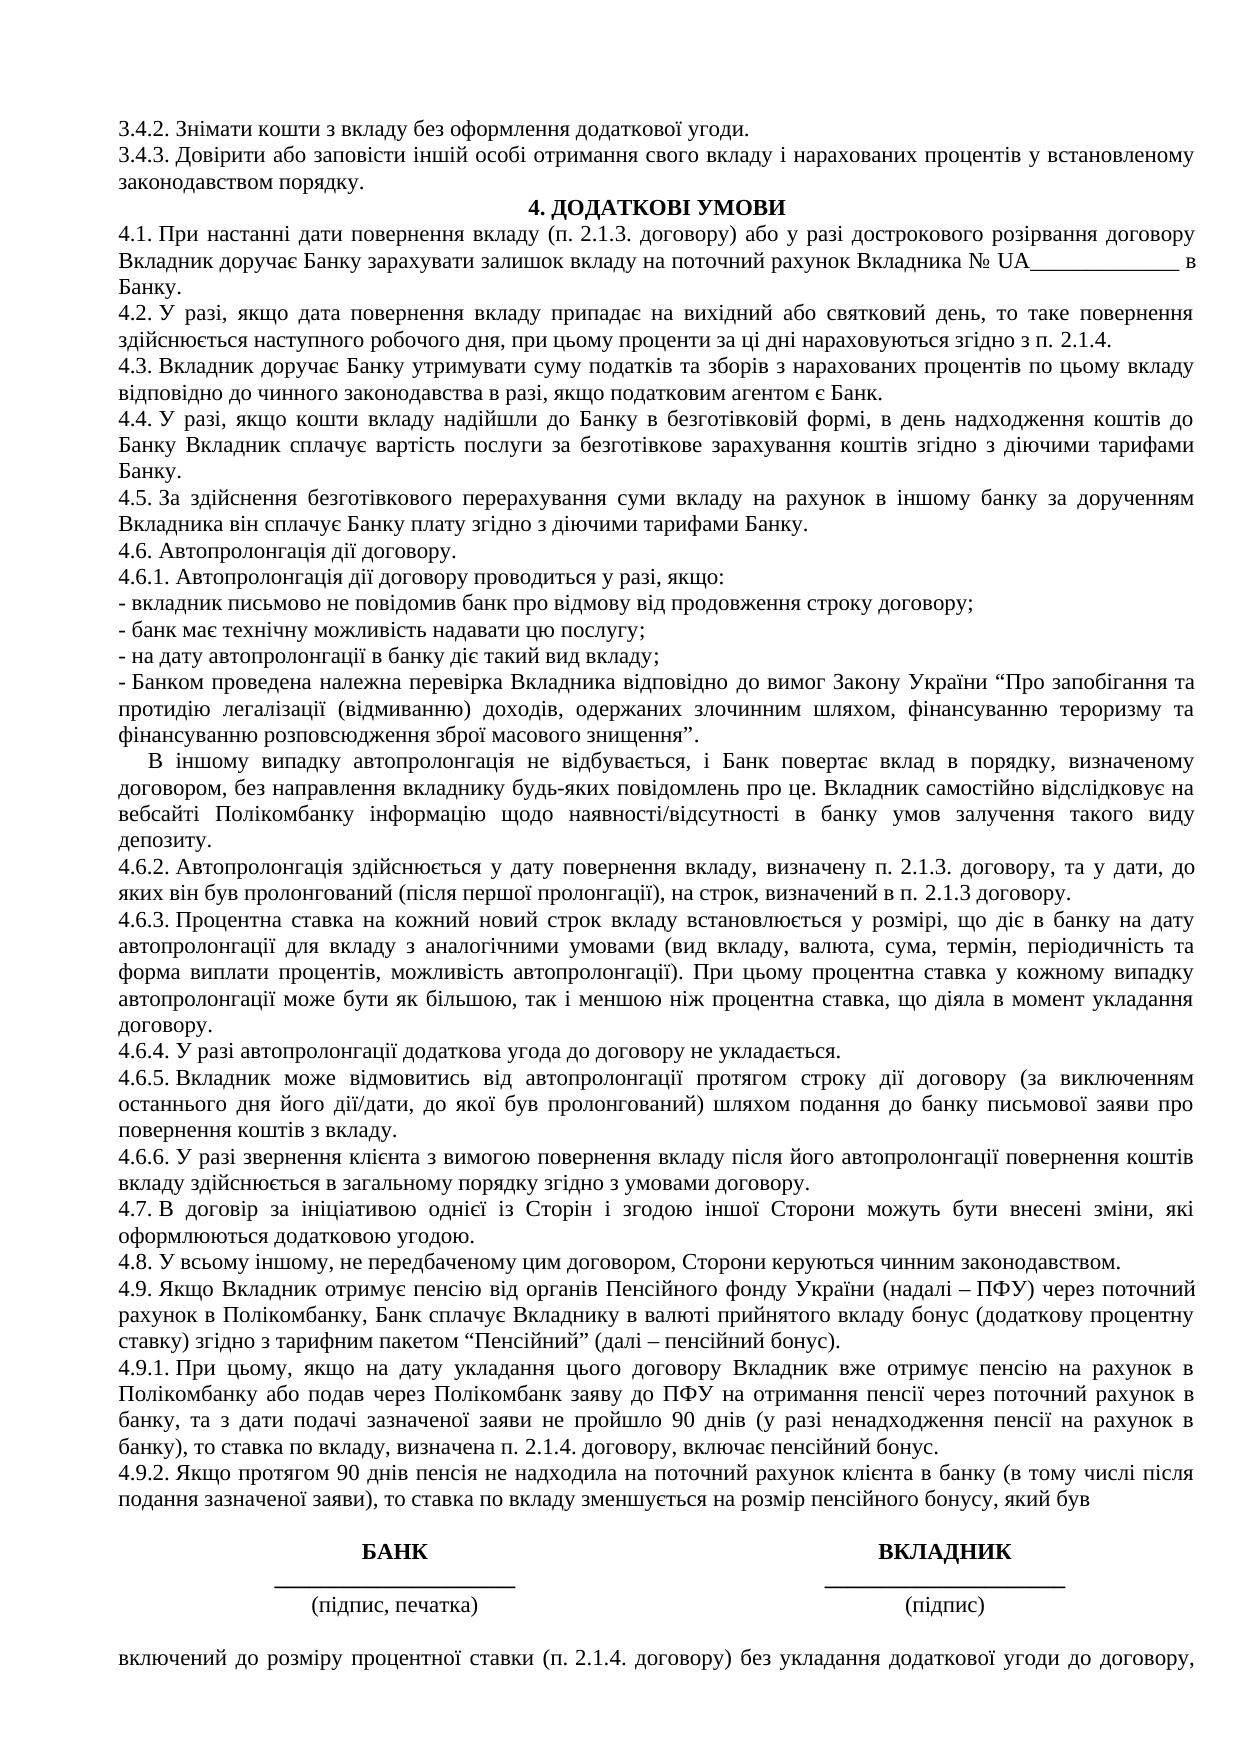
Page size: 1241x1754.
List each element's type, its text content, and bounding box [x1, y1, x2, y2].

text 4.3. Вкладник доручає Банку утримувати суму податків та зборів з нарахованих процентів по цьому вкладу відповідно до чинного законодавства в разі, якщо податковим агентом є Банк. [118, 352, 1196, 405]
text 4.8. У всьому іншому, не передбаченому цим договором, Сторони керуються чинним законодавством. [118, 1248, 1196, 1274]
text 4.9.2. Якщо протягом 90 днів пенсія не надходила на поточний рахунок клієнта в банку (в тому числі після подання зазначеної заяви), то ставка по вкладу зменшується на розмір пенсійного бонусу, який був [118, 1459, 1196, 1512]
text 4.6.2. Автопролонгація здійснюється у дату повернення вкладу, визначену п. 2.1.3. договору, та у дати, до яких він був пролонгований (після першої пролонгації), на строк, визначений в п. 2.1.3 договору. [118, 853, 1196, 906]
text 3.4.3. Довірити або заповісти іншій особі отримання свого вкладу і нарахованих процентів у встановленому законодавством порядку. [118, 141, 1196, 194]
table_header ВКЛАДНИК _____________________ (підпис) [668, 1538, 1218, 1643]
text В іншому випадку автопролонгація не відбувається, і Банк повертає вклад в порядку, визначеному договором, без направлення вкладнику будь-яких повідомлень про це. Вкладник самостійно відслідковує на вебсайті Полікомбанку інформацію щодо наявності/відсутності в банку умов залучення такого виду депозиту. [118, 747, 1196, 853]
text 4.9. Якщо Вкладник отримує пенсію від органів Пенсійного фонду України (надалі – ПФУ) через поточний рахунок в Полікомбанку, Банк сплачує Вкладнику в валюті прийнятого вкладу бонус (додаткову процентну ставку) згідно з тарифним пакетом “Пенсійний” (далі – пенсійний бонус). [118, 1274, 1196, 1354]
text 4. ДОДАТКОВІ УМОВИ [118, 194, 1196, 220]
text - вкладник письмово не повідомив банк про відмову від продовження строку договору; [118, 589, 1196, 616]
text - на дату автопролонгації в банку діє такий вид вкладу; [118, 642, 1196, 668]
text 4.6.6. У разі звернення клієнта з вимогою повернення вкладу після його автопролонгації повернення коштів вкладу здійснюється в загальному порядку згідно з умовами договору. [118, 1143, 1196, 1196]
text 4.6.3. Процентна ставка на кожний новий строк вкладу встановлюється у розмірі, що діє в банку на дату автопролонгації для вкладу з аналогічними умовами (вид вкладу, валюта, сума, термін, періодичність та форма виплати процентів, можливість автопролонгації). При цьому процентна ставка у кожному випадку автопролонгації може бути як більшою, так і меншою ніж процентна ставка, що діяла в момент укладання договору. [118, 906, 1196, 1037]
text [118, 1643, 1196, 1670]
text 4.2. У разі, якщо дата повернення вкладу припадає на вихідний або святковий день, то таке повернення здійснюється наступного робочого дня, при цьому проценти за ці дні нараховуються згідно з п. 2.1.4. [118, 299, 1196, 352]
text 4.9.1. При цьому, якщо на дату укладання цього договору Вкладник вже отримує пенсію на рахунок в Полікомбанку або подав через Полікомбанк заяву до ПФУ на отримання пенсії через поточний рахунок в банку, та з дати подачі зазначеної заяви не пройшло 90 днів (у разі ненадходження пенсії на рахунок в банку), то ставка по вкладу, визначена п. 2.1.4. договору, включає пенсійний бонус. [118, 1354, 1196, 1459]
text - Банком проведена належна перевірка Вкладника відповідно до вимог Закону України “Про запобігання та протидію легалізації (відмиванню) доходів, одержаних злочинним шляхом, фінансуванню тероризму та фінансуванню розповсюдження зброї масового знищення”. [118, 668, 1196, 747]
text - банк має технічну можливість надавати цю послугу; [118, 616, 1196, 642]
table_header БАНК _____________________ (підпис, печатка) [118, 1538, 668, 1643]
text 4.6. Автопролонгація дії договору. [118, 537, 1196, 563]
text 4.4. У разі, якщо кошти вкладу надійшли до Банку в безготівковій формі, в день надходження коштів до Банку Вкладник сплачує вартість послуги за безготівкове зарахування коштів згідно з діючими тарифами Банку. [118, 405, 1196, 484]
text 4.1. При настанні дати повернення вкладу (п. 2.1.3. договору) або у разі дострокового розірвання договору Вкладник доручає Банку зарахувати залишок вкладу на поточний рахунок Вкладника № UA_____________ в Банку. [118, 220, 1196, 299]
text 4.6.1. Автопролонгація дії договору проводиться у разі, якщо: [118, 563, 1196, 589]
text 4.6.5. Вкладник може відмовитись від автопролонгації протягом строку дії договору (за виключенням останнього дня його дії/дати, до якої був пролонгований) шляхом подання до банку письмової заяви про повернення коштів з вкладу. [118, 1064, 1196, 1143]
text 4.7. В договір за ініціативою однієї із Сторін і згодою іншої Сторони можуть бути внесені зміни, які оформлюються додатковою угодою. [118, 1196, 1196, 1248]
text 4.5. За здійснення безготівкового перерахування суми вкладу на рахунок в іншому банку за дорученням Вкладника він сплачує Банку плату згідно з діючими тарифами Банку. [118, 484, 1196, 537]
text 4.6.4. У разі автопролонгації додаткова угода до договору не укладається. [118, 1037, 1196, 1064]
text 3.4.2. Знімати кошти з вкладу без оформлення додаткової угоди. [118, 115, 1196, 141]
